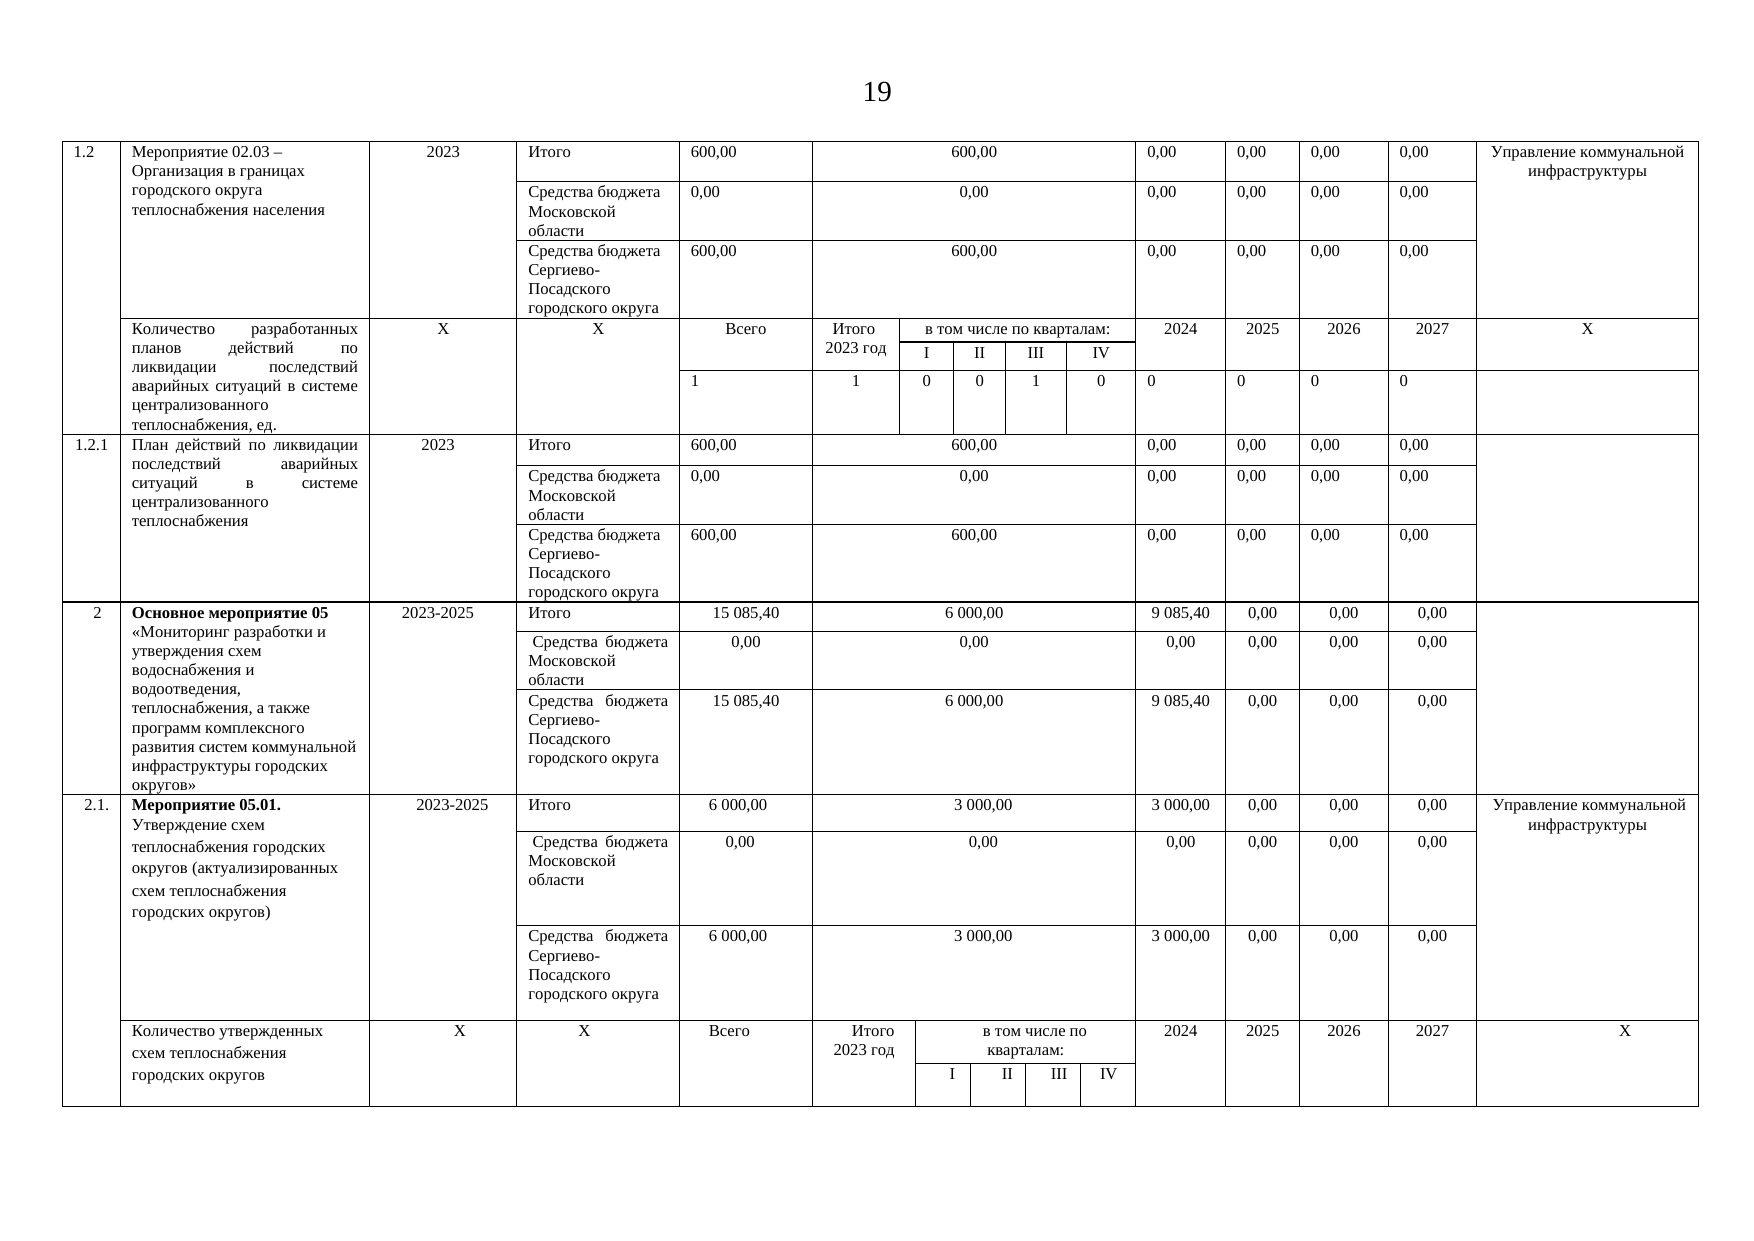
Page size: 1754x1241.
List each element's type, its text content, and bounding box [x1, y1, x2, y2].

table_cell 0 [1226, 371, 1299, 433]
table_cell 6 000,00 [813, 690, 1135, 794]
table_cell 0,00 [680, 632, 812, 689]
table_cell Итого [517, 603, 679, 631]
table_cell 1 [813, 371, 899, 433]
table_cell 0,00 [1226, 142, 1299, 181]
table_cell в том числе по кварталам: [900, 319, 1135, 341]
table_cell 0,00 [680, 466, 812, 524]
table_cell Х [1477, 1021, 1698, 1106]
table_cell Средства бюджета Сергиево-Посадского городского округа [517, 690, 679, 794]
table_cell Всего [680, 1021, 812, 1106]
table_cell IV [1067, 343, 1135, 370]
table_cell 0,00 [1300, 182, 1388, 240]
table_cell в том числе по кварталам: [916, 1021, 1135, 1063]
table_cell 0,00 [1136, 241, 1225, 317]
table_cell 600,00 [680, 241, 812, 317]
table_cell 0,00 [1136, 466, 1225, 524]
table_cell I [900, 343, 953, 370]
table_cell 0,00 [1389, 142, 1476, 181]
table_cell 0,00 [1136, 832, 1225, 925]
table_cell 6 000,00 [813, 603, 1135, 631]
table_cell [1477, 603, 1698, 794]
table_cell Средства бюджета Московской области [517, 466, 679, 524]
table_cell 0,00 [813, 466, 1135, 524]
table_cell 0,00 [1389, 241, 1476, 317]
table_cell 0,00 [1389, 926, 1476, 1020]
table_cell Средства бюджета Сергиево-Посадского городского округа [517, 241, 679, 317]
table_cell 0 [954, 371, 1005, 433]
table_cell 0,00 [1226, 182, 1299, 240]
table_cell 600,00 [680, 525, 812, 601]
table_cell [1477, 435, 1698, 601]
table_cell 1.2.1 [63, 435, 120, 601]
table_cell 0,00 [813, 182, 1135, 240]
table_cell IV [1081, 1064, 1135, 1106]
table_cell 0 [900, 371, 953, 433]
table_cell 0,00 [1300, 690, 1388, 794]
table_cell 2.1. [63, 795, 120, 1106]
table_cell План действий по ликвидации последствий аварийных ситуаций в системе централизованного теплоснабжения [121, 435, 369, 601]
table_cell Итого [517, 142, 679, 181]
table_cell 0,00 [1136, 525, 1225, 601]
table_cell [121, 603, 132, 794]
table_cell 9 085,40 [1136, 603, 1225, 631]
table_cell 3 000,00 [1136, 795, 1225, 831]
table_cell 0,00 [1226, 795, 1299, 831]
table_cell 2025 [1226, 319, 1299, 370]
table_cell 600,00 [813, 525, 1135, 601]
table_cell X [1477, 319, 1698, 370]
table_cell Средства бюджета Московской области [517, 832, 679, 925]
table_cell 2 [63, 603, 120, 794]
table_cell 0,00 [1136, 435, 1225, 465]
table_cell 0,00 [1300, 926, 1388, 1020]
table_cell 0,00 [1300, 435, 1388, 465]
table_cell 15 085,40 [680, 603, 812, 631]
table_cell 2023-2025 [370, 795, 516, 1020]
table_cell 0,00 [1300, 832, 1388, 925]
table_cell 2023-2025 [370, 603, 516, 794]
table_cell 0,00 [1300, 466, 1388, 524]
table_cell 0,00 [1226, 435, 1299, 465]
table_cell 0 [1300, 371, 1388, 433]
table_cell 2024 [1136, 1021, 1225, 1106]
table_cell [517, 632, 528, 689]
table_cell 0 [1136, 371, 1225, 433]
table_cell 600,00 [813, 142, 1135, 181]
table_cell Количество утвержденных схем теплоснабжения городских округов (актуализированных схем теплоснабжения городских округов), ед. [121, 1021, 369, 1106]
table_cell 0,00 [1300, 142, 1388, 181]
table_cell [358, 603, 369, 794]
table_cell 1 [1006, 371, 1066, 433]
table_cell Итого [517, 435, 679, 465]
table_cell 0,00 [1389, 690, 1476, 794]
table_cell III [1006, 343, 1066, 370]
table_cell Х [517, 1021, 679, 1106]
table_cell 0,00 [813, 832, 1135, 925]
table_cell 0,00 [1300, 241, 1388, 317]
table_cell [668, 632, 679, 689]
table_cell 1 [680, 371, 812, 433]
table_cell 0,00 [1389, 832, 1476, 925]
table_cell 0,00 [1389, 525, 1476, 601]
table_cell 0,00 [1226, 525, 1299, 601]
table_cell 0,00 [1226, 690, 1299, 794]
table_cell Мероприятие 02.03 – Организация в границах городского округа теплоснабжения населения [121, 142, 369, 317]
table_cell 2025 [1226, 1021, 1299, 1106]
table_cell 3 000,00 [813, 795, 1135, 831]
table_cell 0,00 [1226, 926, 1299, 1020]
table_cell 2024 [1136, 319, 1225, 370]
table_cell 0,00 [1226, 241, 1299, 317]
table_cell Итого 2023 год [813, 319, 899, 370]
table_cell 600,00 [813, 241, 1135, 317]
table_cell 0,00 [813, 632, 1135, 689]
table_cell 0,00 [1389, 466, 1476, 524]
table_cell III [1026, 1064, 1080, 1106]
table_cell 0,00 [1226, 466, 1299, 524]
table_cell Всего [680, 319, 812, 370]
table_cell 15 085,40 [680, 690, 812, 794]
table_cell 0,00 [1389, 603, 1476, 631]
table_cell Средства бюджета Московской области [517, 182, 679, 240]
table_cell 0 [1389, 371, 1476, 433]
table_cell I [916, 1064, 970, 1106]
table_cell 600,00 [680, 435, 812, 465]
table_cell 0,00 [1136, 142, 1225, 181]
table_cell Управление коммунальной инфраструктуры [1477, 795, 1698, 1020]
table_cell 2027 [1389, 1021, 1476, 1106]
table_cell 0,00 [1300, 525, 1388, 601]
table_cell 0,00 [1300, 632, 1388, 689]
table_cell [1477, 371, 1698, 433]
table_cell 2026 [1300, 319, 1388, 370]
table_cell 6 000,00 [680, 795, 812, 831]
table_cell 6 000,00 [680, 926, 812, 1020]
table_cell 3 000,00 [1136, 926, 1225, 1020]
table_cell Средства бюджета Сергиево-Посадского городского округа [517, 926, 679, 1020]
table_cell 2026 [1300, 1021, 1388, 1106]
table_cell 0,00 [680, 832, 812, 925]
table_cell 0,00 [1226, 832, 1299, 925]
table_cell 600,00 [680, 142, 812, 181]
table_cell 0,00 [1389, 632, 1476, 689]
table_cell 9 085,40 [1136, 690, 1225, 794]
table_cell Управление коммунальной инфраструктуры [1477, 142, 1698, 317]
table_cell 600,00 [813, 435, 1135, 465]
table_cell 2023 [370, 142, 516, 317]
table_cell Мероприятие 05.01. Утверждение схем теплоснабжения городских округов (актуализированных схем теплоснабжения городских округов) [121, 795, 369, 1020]
table_cell 3 000,00 [813, 926, 1135, 1020]
table_cell 0,00 [1136, 182, 1225, 240]
table_cell Итого [517, 795, 679, 831]
table_cell 0,00 [1226, 603, 1299, 631]
table_cell 0,00 [1389, 435, 1476, 465]
table_cell 0,00 [1389, 795, 1476, 831]
table_cell 0,00 [1136, 632, 1225, 689]
table_cell 2027 [1389, 319, 1476, 370]
table_cell 0,00 [680, 182, 812, 240]
table_cell Х [370, 319, 516, 433]
table_cell Х [517, 319, 679, 433]
table_cell Итого 2023 год [813, 1021, 915, 1106]
table_cell 0,00 [1226, 632, 1299, 689]
table_cell II [954, 343, 1005, 370]
table_cell Количество разработанных планов действий по ликвидации последствий аварийных ситуаций в системе централизованного теплоснабжения, ед. [121, 319, 369, 433]
table_cell 0,00 [1300, 795, 1388, 831]
table_cell Средства бюджета Сергиево-Посадского городского округа [517, 525, 679, 601]
table_cell 1.2 [63, 142, 120, 433]
table_cell 2023 [370, 435, 516, 601]
table_cell II [971, 1064, 1025, 1106]
table_cell 0 [1067, 371, 1135, 433]
table_cell 0,00 [1389, 182, 1476, 240]
table_cell Х [370, 1021, 516, 1106]
table_cell 0,00 [1300, 603, 1388, 631]
